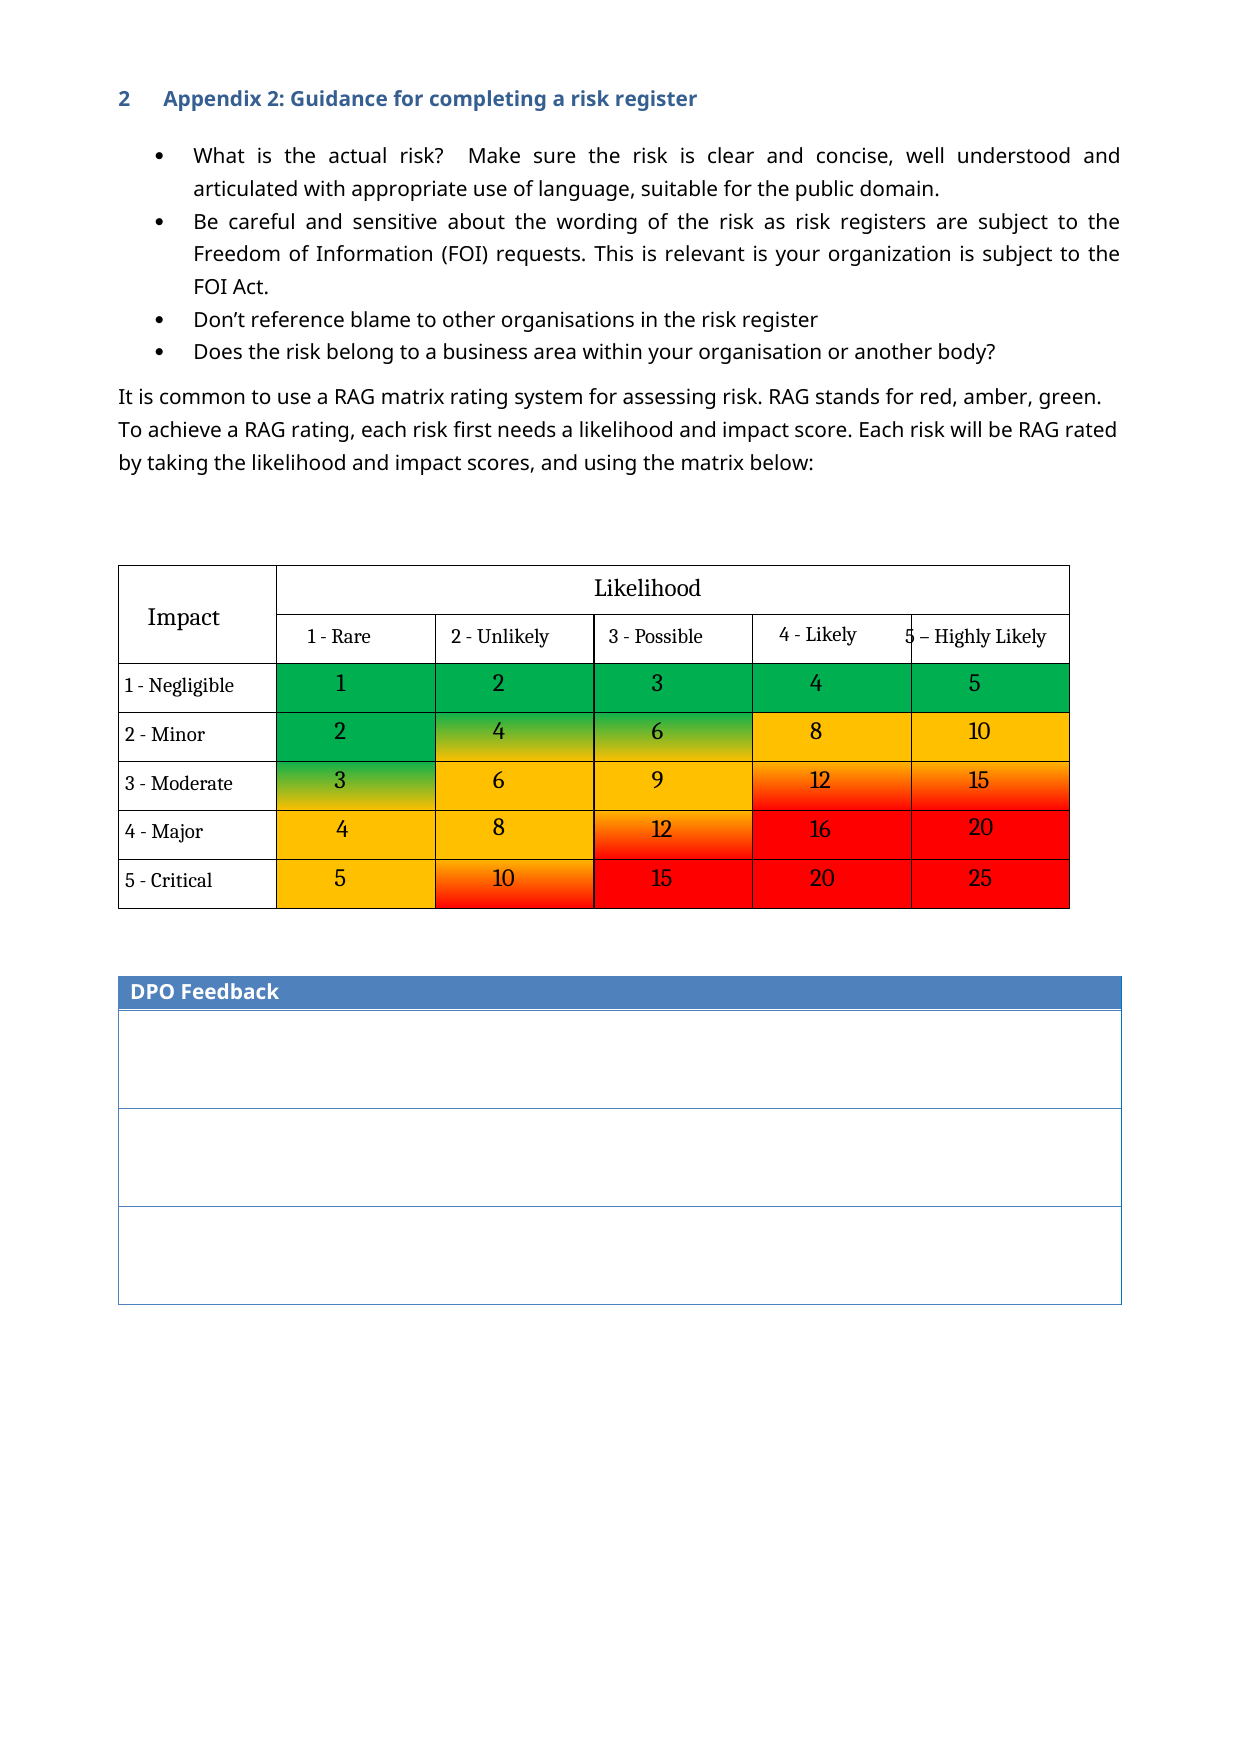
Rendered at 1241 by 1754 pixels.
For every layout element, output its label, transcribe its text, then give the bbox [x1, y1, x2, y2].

list Does the risk belong to a business area within your organisation or another body? [156, 337, 1122, 366]
list Don’t reference blame to other organisations in the risk register [156, 305, 1122, 333]
table_cell [119, 1109, 1121, 1206]
list Be careful and sensitive about the wording of the risk as risk registers are subject to the Freedom of Information (FOI) requests. This is relevant is your organization is subject to the FOI Act. [156, 207, 1122, 301]
table_header DPO Feedback [119, 977, 1121, 1009]
list What is the actual risk? Make sure the risk is clear and concise, well understood and articulated with appropriate use of language, suitable for the public domain. [156, 142, 1122, 203]
table_cell [119, 1011, 1121, 1108]
subtitle Appendix 2: Guidance for completing a risk register [118, 84, 1122, 112]
table_cell [119, 1207, 1121, 1304]
text It is common to use a RAG matrix rating system for assessing risk. RAG stands for red, amber, green. To achieve a RAG rating, each risk first needs a likelihood and impact score. Each risk will be RAG rated by taking the likelihood and impact scores, and using the matrix below: [118, 382, 1122, 476]
